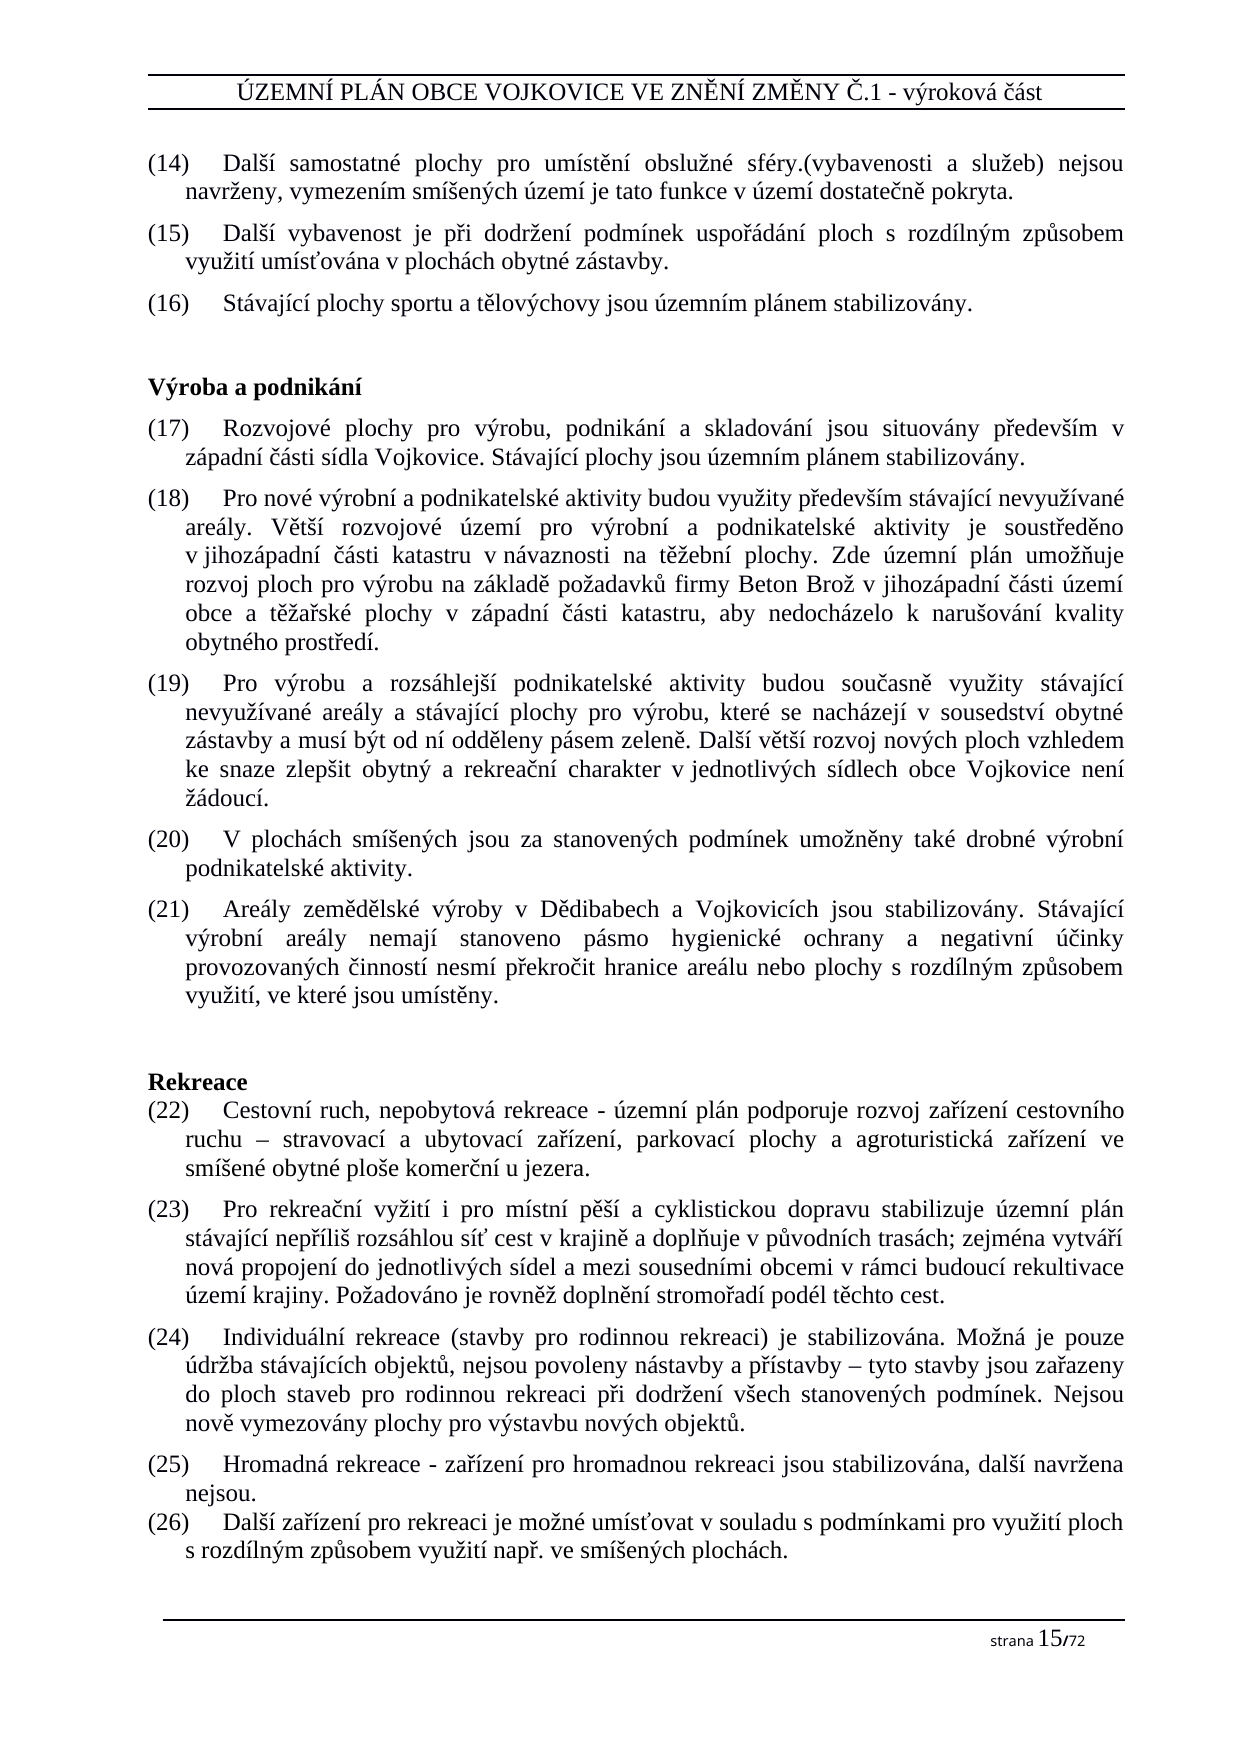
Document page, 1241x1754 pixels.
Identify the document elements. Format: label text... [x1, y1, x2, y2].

list Cestovní ruch, nepobytová rekreace - územní plán podporuje rozvoj zařízení cestovního ruchu – stravovací a ubytovací zařízení, parkovací plochy a agroturistická zařízení ve smíšené obytné ploše komerční u jezera. [148, 1095, 1125, 1182]
list Pro výrobu a rozsáhlejší podnikatelské aktivity budou současně využity stávající nevyužívané areály a stávající plochy pro výrobu, které se nacházejí v sousedství obytné zástavby a musí být od ní odděleny pásem zeleně. Další větší rozvoj nových ploch vzhledem ke snaze zlepšit obytný a rekreační charakter v jednotlivých sídlech obce Vojkovice není žádoucí. [148, 668, 1125, 812]
list Hromadná rekreace - zařízení pro hromadnou rekreaci jsou stabilizována, další navržena nejsou. [148, 1449, 1125, 1507]
list Rozvojové plochy pro výrobu, podnikání a skladování jsou situovány především v západní části sídla Vojkovice. Stávající plochy jsou územním plánem stabilizovány. [148, 413, 1125, 470]
list V plochách smíšených jsou za stanovených podmínek umožněny také drobné výrobní podnikatelské aktivity. [148, 824, 1125, 882]
list Další vybavenost je při dodržení podmínek uspořádání ploch s rozdílným způsobem využití umísťována v plochách obytné zástavby. [148, 218, 1125, 275]
text Výroba a podnikání [148, 372, 1125, 400]
list Pro nové výrobní a podnikatelské aktivity budou využity především stávající nevyužívané areály. Větší rozvojové území pro výrobní a podnikatelské aktivity je soustředěno v jihozápadní části katastru v návaznosti na těžební plochy. Zde územní plán umožňuje rozvoj ploch pro výrobu na základě požadavků firmy Beton Brož v jihozápadní části území obce a těžařské plochy v západní části katastru, aby nedocházelo k narušování kvality obytného prostředí. [148, 483, 1125, 655]
list Další zařízení pro rekreaci je možné umísťovat v souladu s podmínkami pro využití ploch s rozdílným způsobem využití např. ve smíšených plochách. [148, 1507, 1125, 1564]
list Další samostatné plochy pro umístění obslužné sféry.(vybavenosti a služeb) nejsou navrženy, vymezením smíšených území je tato funkce v území dostatečně pokryta. [148, 148, 1125, 205]
list Pro rekreační vyžití i pro místní pěší a cyklistickou dopravu stabilizuje územní plán stávající nepříliš rozsáhlou síť cest v krajině a doplňuje v původních trasách; zejména vytváří nová propojení do jednotlivých sídel a mezi sousedními obcemi v rámci budoucí rekultivace území krajiny. Požadováno je rovněž doplnění stromořadí podél těchto cest. [148, 1194, 1125, 1309]
text Rekreace [148, 1067, 1125, 1095]
list Stávající plochy sportu a tělovýchovy jsou územním plánem stabilizovány. [148, 288, 1125, 316]
list Individuální rekreace (stavby pro rodinnou rekreaci) je stabilizována. Možná je pouze údržba stávajících objektů, nejsou povoleny nástavby a přístavby – tyto stavby jsou zařazeny do ploch staveb pro rodinnou rekreaci při dodržení všech stanovených podmínek. Nejsou nově vymezovány plochy pro výstavbu nových objektů. [148, 1322, 1125, 1437]
list Areály zemědělské výroby v Dědibabech a Vojkovicích jsou stabilizovány. Stávající výrobní areály nemají stanoveno pásmo hygienické ochrany a negativní účinky provozovaných činností nesmí překročit hranice areálu nebo plochy s rozdílným způsobem využití, ve které jsou umístěny. [148, 894, 1125, 1009]
